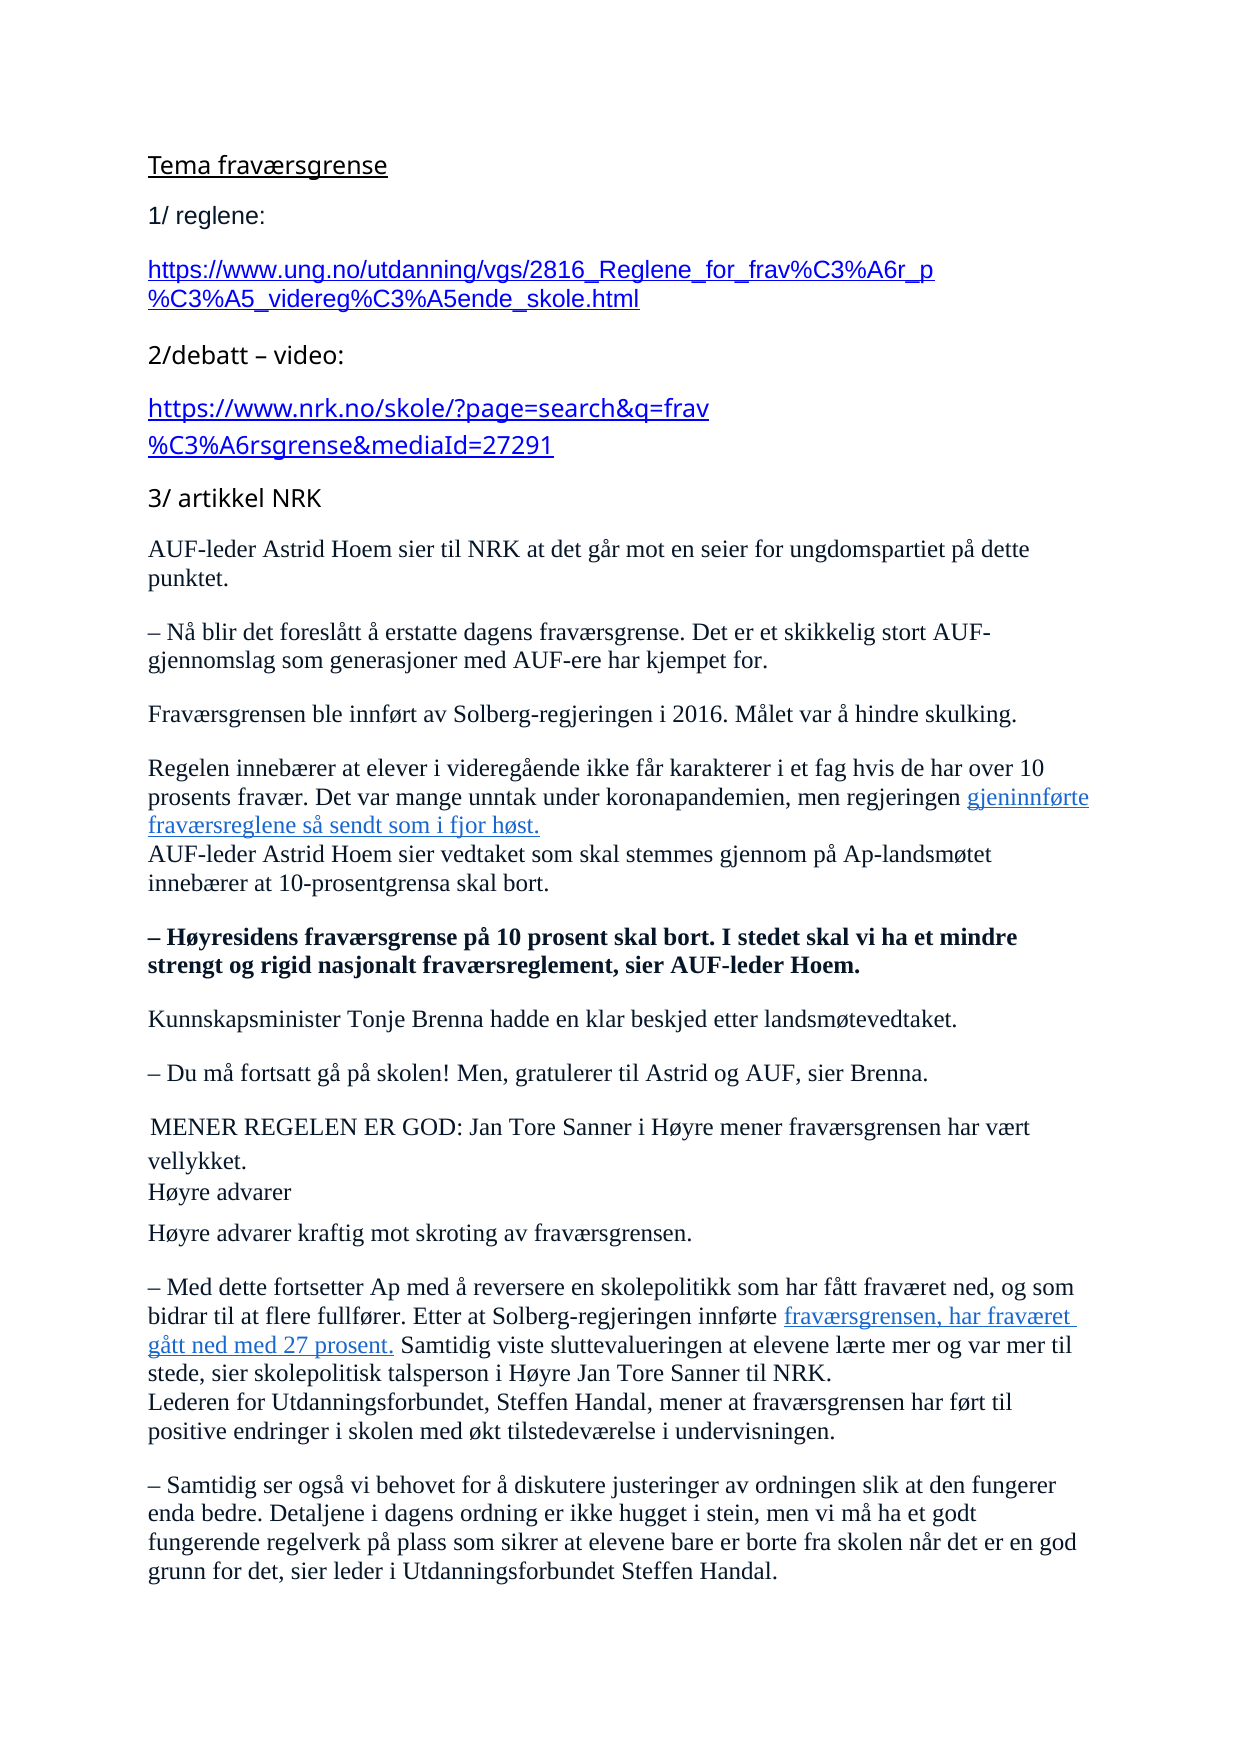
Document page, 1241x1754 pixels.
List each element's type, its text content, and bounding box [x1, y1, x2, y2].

text 3/ artikkel NRK [148, 481, 1093, 515]
text – Med dette fortsetter Ap med å reversere en skolepolitikk som har fått fraværet ned, og som bidrar til at flere fullfører. Etter at Solberg-regjeringen innførte fraværsgrensen, har fraværet gått ned med 27 prosent. Samtidig viste sluttevalueringen at elevene lærte mer og var mer til stede, sier skolepolitisk talsperson i Høyre Jan Tore Sanner til NRK. [148, 1272, 1093, 1387]
text – Samtidig ser også vi behovet for å diskutere justeringer av ordningen slik at den fungerer enda bedre. Detaljene i dagens ordning er ikke hugget i stein, men vi må ha et godt fungerende regelverk på plass som sikrer at elevene bare er borte fra skolen når det er en god grunn for det, sier leder i Utdanningsforbundet Steffen Handal. [148, 1470, 1093, 1585]
text Tema fraværsgrense [148, 148, 1093, 182]
text https://www.ung.no/utdanning/vgs/2816_Reglene_for_frav%C3%A6r_p%C3%A5_videreg%C3%A5ende_skole.html [148, 255, 1093, 312]
text 1/ reglene: [148, 201, 1093, 230]
text AUF-leder Astrid Hoem sier til NRK at det går mot en seier for ungdomspartiet på dette punktet. [148, 534, 1093, 592]
text – Nå blir det foreslått å erstatte dagens fraværsgrense. Det er et skikkelig stort AUF-gjennomslag som generasjoner med AUF-ere har kjempet for. [148, 617, 1093, 674]
text – Du må fortsatt gå på skolen! Men, gratulerer til Astrid og AUF, sier Brenna. [148, 1058, 1093, 1087]
text AUF-leder Astrid Hoem sier vedtaket som skal stemmes gjennom på Ap-landsmøtet innebærer at 10-prosentgrensa skal bort. [148, 839, 1093, 897]
text Høyre advarer kraftig mot skroting av fraværsgrensen. [148, 1218, 1093, 1247]
text Fraværsgrensen ble innført av Solberg-regjeringen i 2016. Målet var å hindre skulking. [148, 699, 1093, 728]
text 2/debatt – video: [148, 337, 1093, 371]
text https://www.nrk.no/skole/?page=search&q=frav%C3%A6rsgrense&mediaId=27291 [148, 391, 1093, 462]
text Høyre advarer [148, 1175, 1093, 1206]
text Regelen innebærer at elever i videregående ikke får karakterer i et fag hvis de har over 10 prosents fravær. Det var mange unntak under koronapandemien, men regjeringen gjeninnførte fraværsreglene så sendt som i fjor høst. [148, 753, 1093, 839]
text Lederen for Utdanningsforbundet, Steffen Handal, mener at fraværsgrensen har ført til positive endringer i skolen med økt tilstedeværelse i undervisningen. [148, 1387, 1093, 1445]
text – Høyresidens fraværsgrense på 10 prosent skal bort. I stedet skal vi ha et mindre strengt og rigid nasjonalt fraværsreglement, sier AUF-leder Hoem. [148, 922, 1093, 979]
text MENER REGELEN ER GOD: Jan Tore Sanner i Høyre mener fraværsgrensen har vært vellykket. [148, 1112, 1093, 1175]
text Kunnskapsminister Tonje Brenna hadde en klar beskjed etter landsmøtevedtaket. [148, 1004, 1093, 1033]
